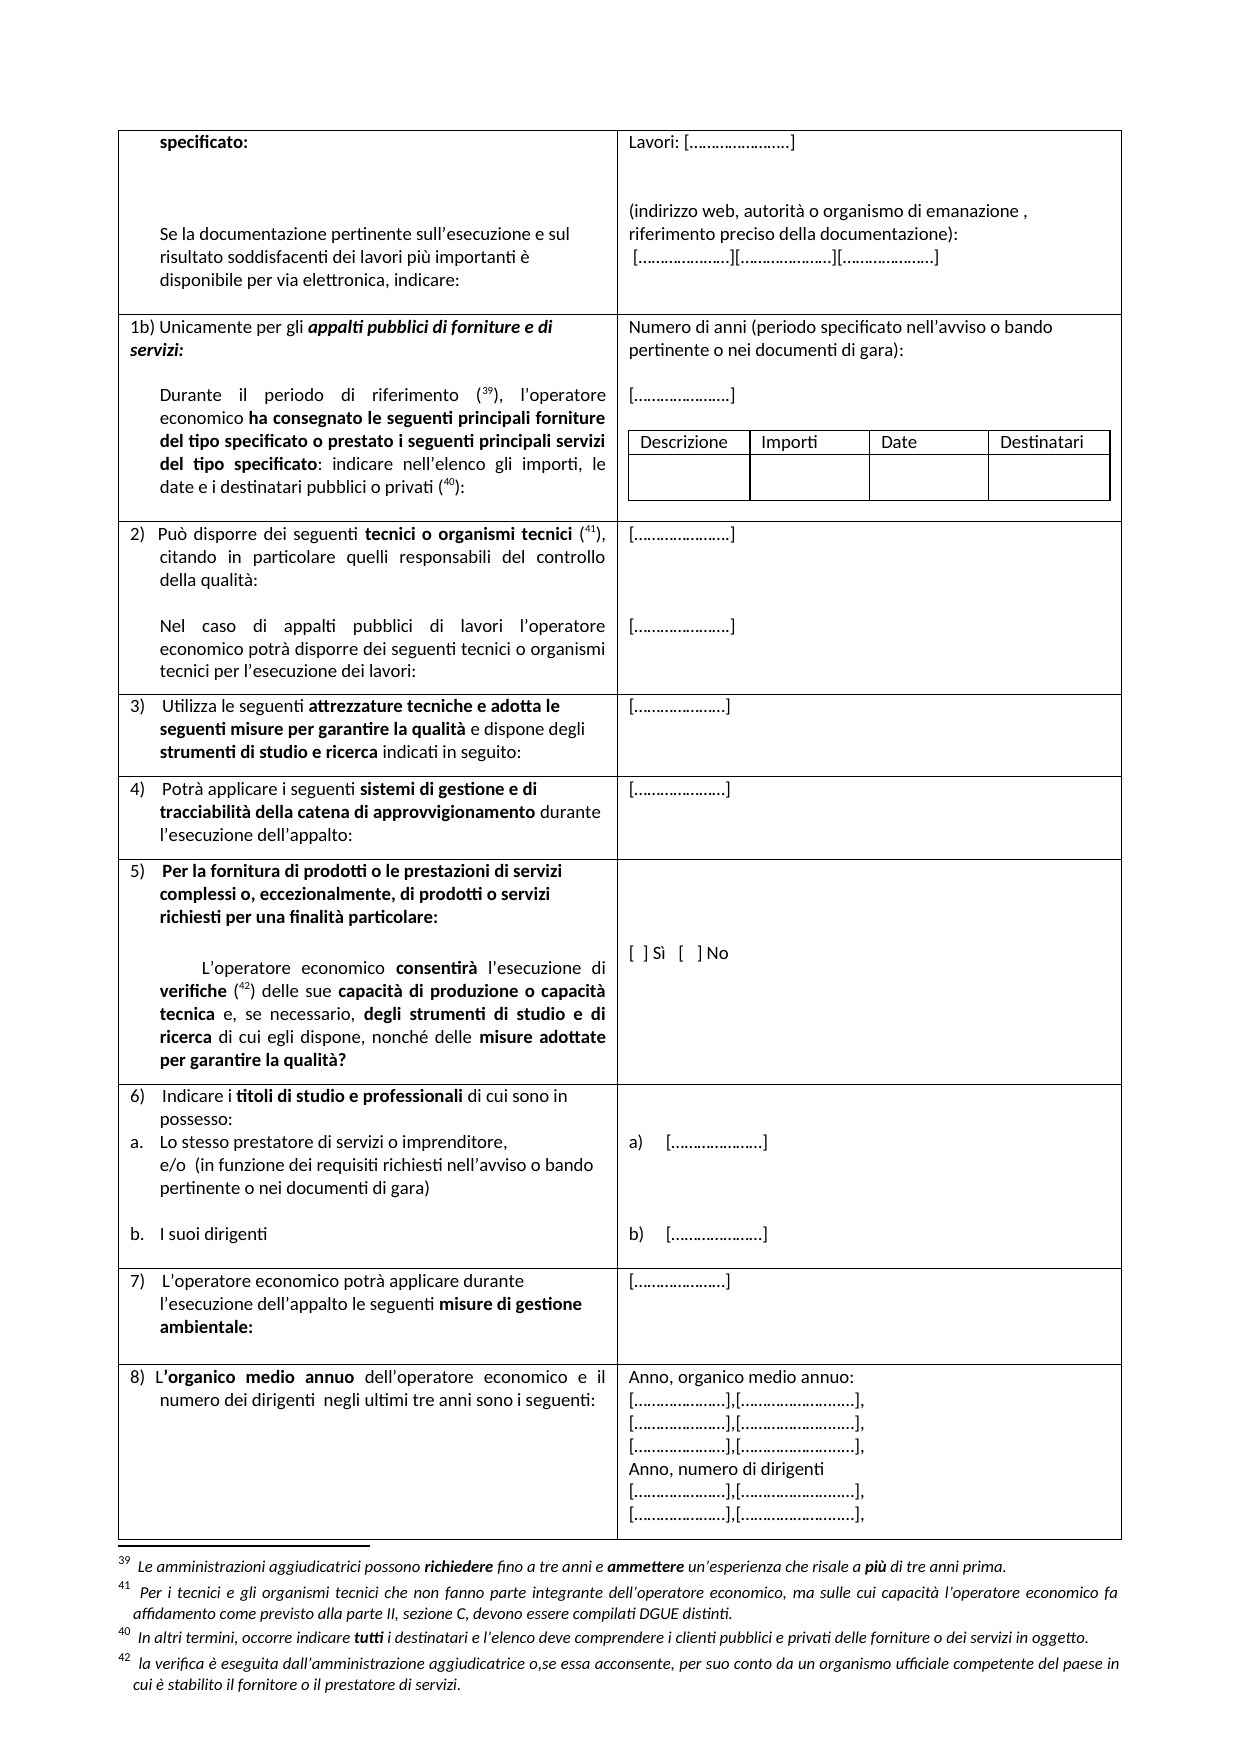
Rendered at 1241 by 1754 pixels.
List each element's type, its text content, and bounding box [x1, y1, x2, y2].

table_cell 4) Potrà applicare i seguenti sistemi di gestione e di tracciabilità della catena di approvvigionamento durante l’esecuzione dell’appalto: [119, 777, 617, 858]
table_cell 5) Per la fornitura di prodotti o le prestazioni di servizi complessi o, eccezionalmente, di prodotti o servizi richiesti per una finalità particolare: L’operatore economico consentirà l’esecuzione di verifiche () delle sue capacità di produzione o capacità tecnica e, se necessario, degli strumenti di studio e di ricerca di cui egli dispone, nonché delle misure adottate per garantire la qualità? [119, 860, 617, 1084]
table_cell 3) Utilizza le seguenti attrezzature tecniche e adotta le seguenti misure per garantire la qualità e dispone degli strumenti di studio e ricerca indicati in seguito: [119, 695, 617, 776]
table_cell […………………] […………………] [618, 1085, 1121, 1268]
table_cell 6) Indicare i titoli di studio e professionali di cui sono in possesso: Lo stesso prestatore di servizi o imprenditore, e/o (in funzione dei requisiti richiesti nell’avviso o bando pertinente o nei documenti di gara) I suoi dirigenti [119, 1085, 617, 1268]
table_cell Numero di anni (periodo specificato nell’avviso o bando pertinente o nei documenti di gara): [………………….] [618, 315, 1121, 521]
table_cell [618, 131, 1121, 314]
table_cell 7) L’operatore economico potrà applicare durante l’esecuzione dell’appalto le seguenti misure di gestione ambientale: [119, 1269, 617, 1364]
table_cell […………………] [618, 1269, 1121, 1364]
table_cell [………………….] [………………….] [618, 522, 1121, 693]
table_cell […………………] [618, 777, 1121, 858]
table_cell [618, 1365, 1121, 1538]
table_cell [ ] Sì [ ] No [618, 860, 1121, 1084]
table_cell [119, 1365, 617, 1538]
table_cell […………………] [618, 695, 1121, 776]
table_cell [119, 131, 617, 314]
table_cell 2) Può disporre dei seguenti tecnici o organismi tecnici (), citando in particolare quelli responsabili del controllo della qualità: Nel caso di appalti pubblici di lavori l’operatore economico potrà disporre dei seguenti tecnici o organismi tecnici per l’esecuzione dei lavori: [119, 522, 617, 693]
table_cell 1b) Unicamente per gli appalti pubblici di forniture e di servizi: Durante il periodo di riferimento (), l’operatore economico ha consegnato le seguenti principali forniture del tipo specificato o prestato i seguenti principali servizi del tipo specificato: indicare nell’elenco gli importi, le date e i destinatari pubblici o privati (): [119, 315, 617, 521]
